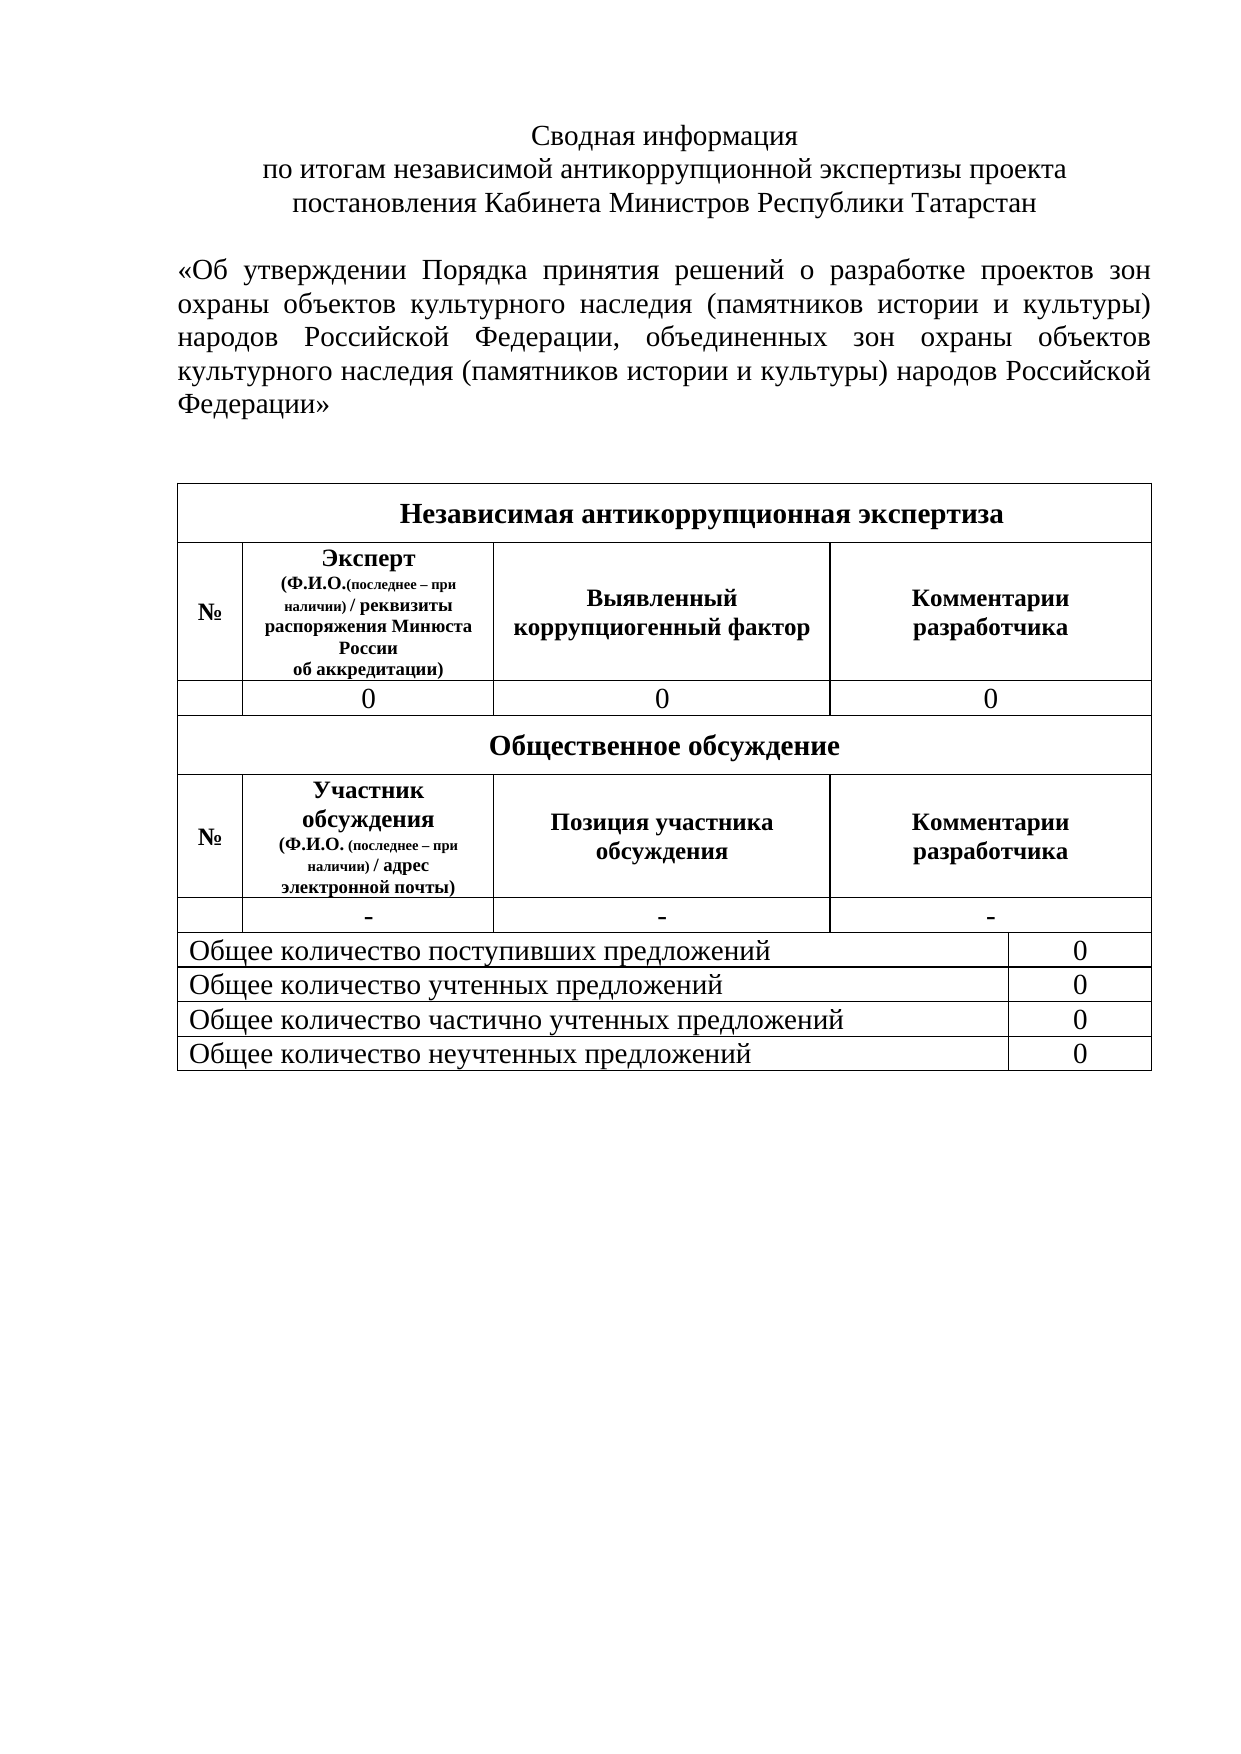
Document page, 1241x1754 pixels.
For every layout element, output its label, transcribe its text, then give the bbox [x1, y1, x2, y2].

text «Об утверждении Порядка принятия решений о разработке проектов зон охраны объектов культурного наследия (памятников истории и культуры) народов Российской Федерации, объединенных зон охраны объектов культурного наследия (памятников истории и культуры) народов Российской Федерации» [177, 252, 1152, 420]
table_cell 0 [1009, 968, 1151, 1001]
table_cell Комментарии разработчика [831, 775, 1151, 897]
table_cell Общее количество неучтенных предложений [178, 1037, 1008, 1070]
table_cell 0 [494, 681, 829, 714]
table_cell [178, 681, 242, 714]
table_cell 0 [1009, 1002, 1151, 1036]
table_cell Выявленный коррупциогенный фактор [494, 543, 829, 680]
table_cell - [831, 898, 1151, 932]
table_cell 0 [1009, 1037, 1151, 1070]
table_cell Эксперт (Ф.И.О.(последнее – при наличии) / реквизиты распоряжения Минюста России об аккредитации) [243, 543, 493, 680]
table_cell № [178, 775, 242, 897]
table_cell Комментарии разработчика [831, 543, 1151, 680]
table_cell Участник обсуждения (Ф.И.О. (последнее – при наличии) / адрес электронной почты) [243, 775, 493, 897]
table_cell 0 [243, 681, 493, 714]
table_cell Общественное обсуждение [178, 716, 1151, 774]
table_cell 0 [831, 681, 1151, 714]
table_cell Общее количество поступивших предложений [178, 933, 1008, 966]
text Сводная информация [177, 118, 1152, 152]
table_header Независимая антикоррупционная экспертиза [178, 484, 1151, 542]
table_cell Общее количество частично учтенных предложений [178, 1002, 1008, 1036]
text по итогам независимой антикоррупционной экспертизы проекта постановления Кабинета Министров Республики Татарстан [177, 152, 1152, 219]
table_cell № [178, 543, 242, 680]
table_cell - [243, 898, 493, 932]
table_cell - [494, 898, 829, 932]
table_cell Позиция участника обсуждения [494, 775, 829, 897]
table_cell 0 [1009, 933, 1151, 966]
table_cell Общее количество учтенных предложений [178, 968, 1008, 1001]
table_cell [178, 898, 242, 932]
